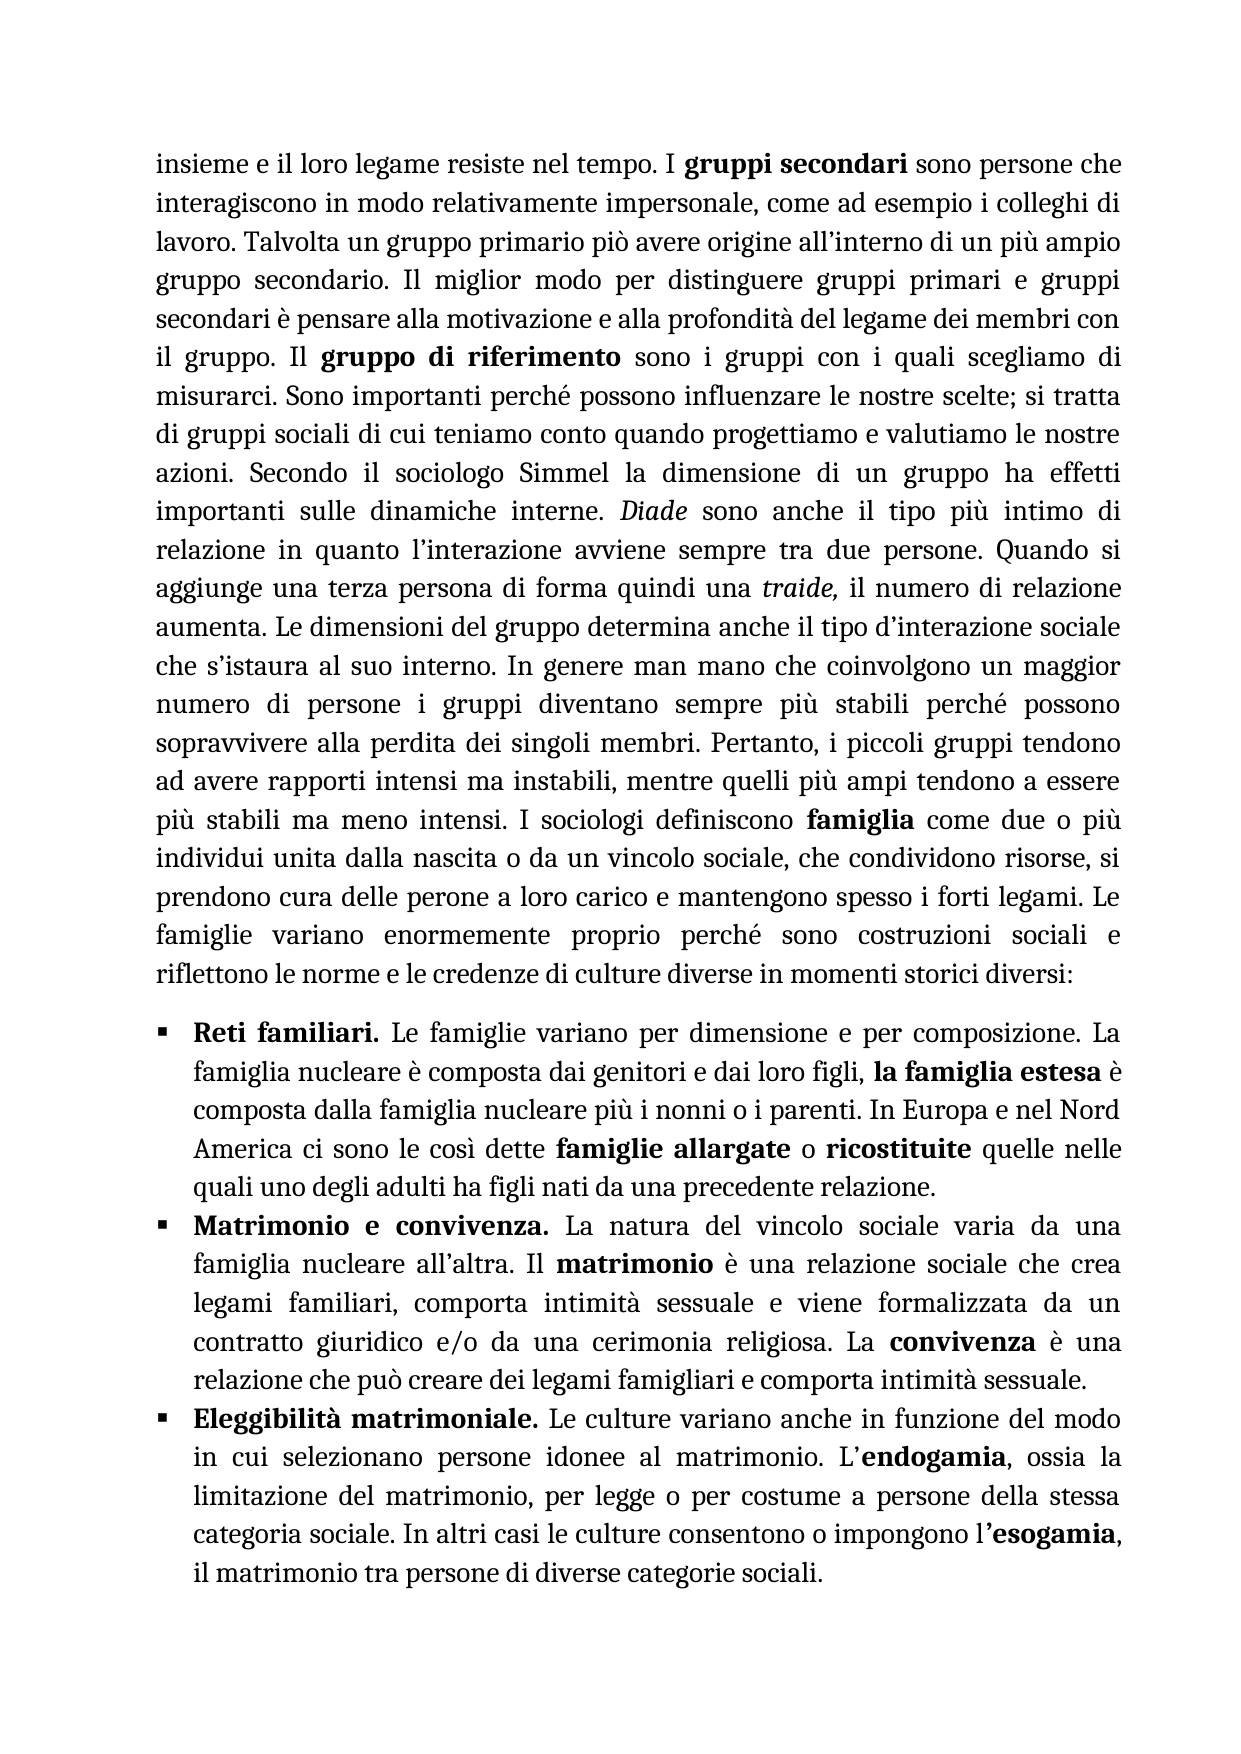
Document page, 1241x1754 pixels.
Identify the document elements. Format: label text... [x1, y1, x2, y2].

list Reti familiari. Le famiglie variano per dimensione e per composizione. La famiglia nucleare è composta dai genitori e dai loro figli, la famiglia estesa è composta dalla famiglia nucleare più i nonni o i parenti. In Europa e nel Nord America ci sono le così dette famiglie allargate o ricostituite quelle nelle quali uno degli adulti ha figli nati da una precedente relazione. [156, 1016, 1122, 1204]
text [156, 148, 1122, 991]
list Eleggibilità matrimoniale. Le culture variano anche in funzione del modo in cui selezionano persone idonee al matrimonio. L’endogamia, ossia la limitazione del matrimonio, per legge o per costume a persone della stessa categoria sociale. In altri casi le culture consentono o impongono l’esogamia, il matrimonio tra persone di diverse categorie sociali. [156, 1402, 1122, 1589]
list Matrimonio e convivenza. La natura del vincolo sociale varia da una famiglia nucleare all’altra. Il matrimonio è una relazione sociale che crea legami familiari, comporta intimità sessuale e viene formalizzata da un contratto giuridico e/o da una cerimonia religiosa. La convivenza è una relazione che può creare dei legami famigliari e comporta intimità sessuale. [156, 1209, 1122, 1397]
